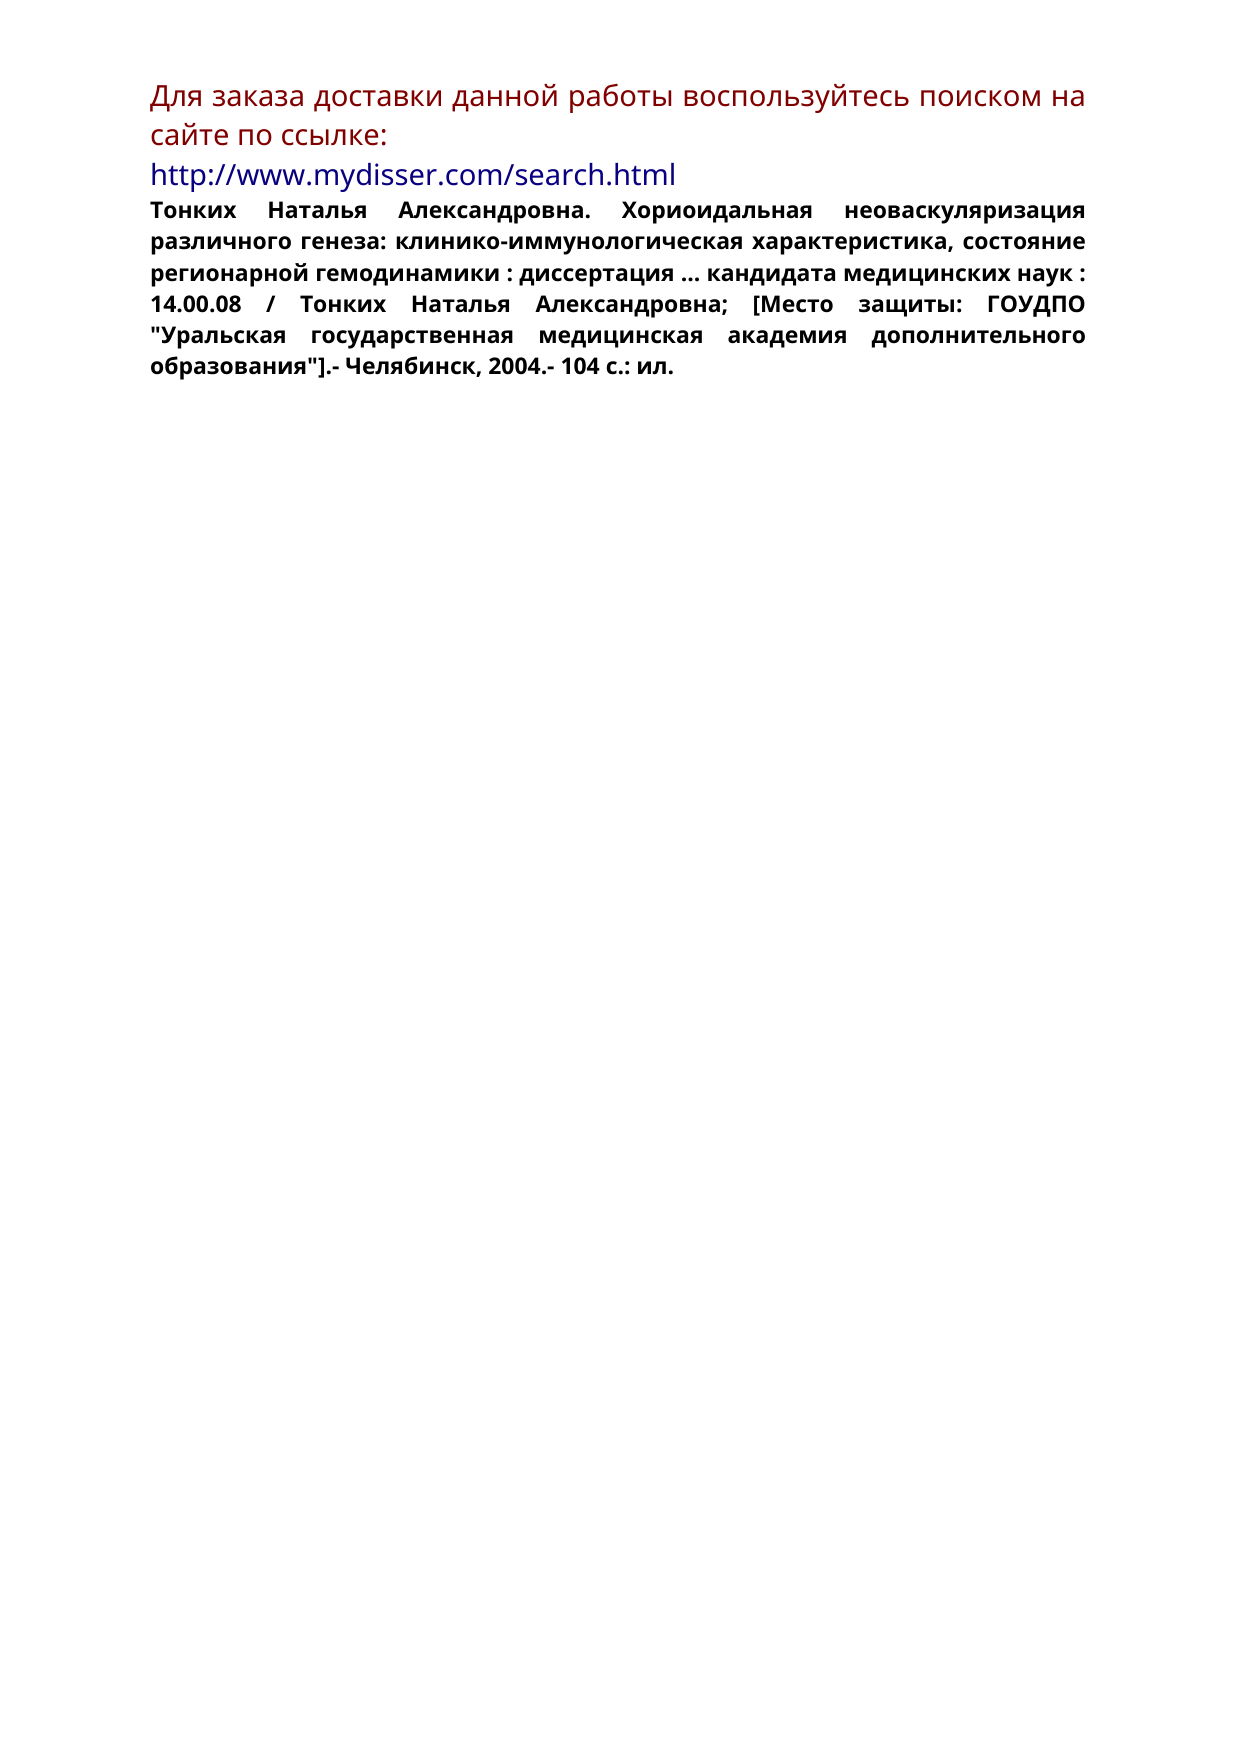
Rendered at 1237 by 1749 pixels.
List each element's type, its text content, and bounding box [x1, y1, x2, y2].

text Тонких Наталья Александровна. Хориоидальная неоваскуляризация различного генеза: клинико-иммунологическая характеристика, состояние регионарной гемодинамики : диссертация ... кандидата медицинских наук : 14.00.08 / Тонких Наталья Александровна; [Место защиты: ГОУДПО "Уральская государственная медицинская академия дополнительного образования"].- Челябинск, 2004.- 104 с.: ил. [150, 194, 1086, 382]
